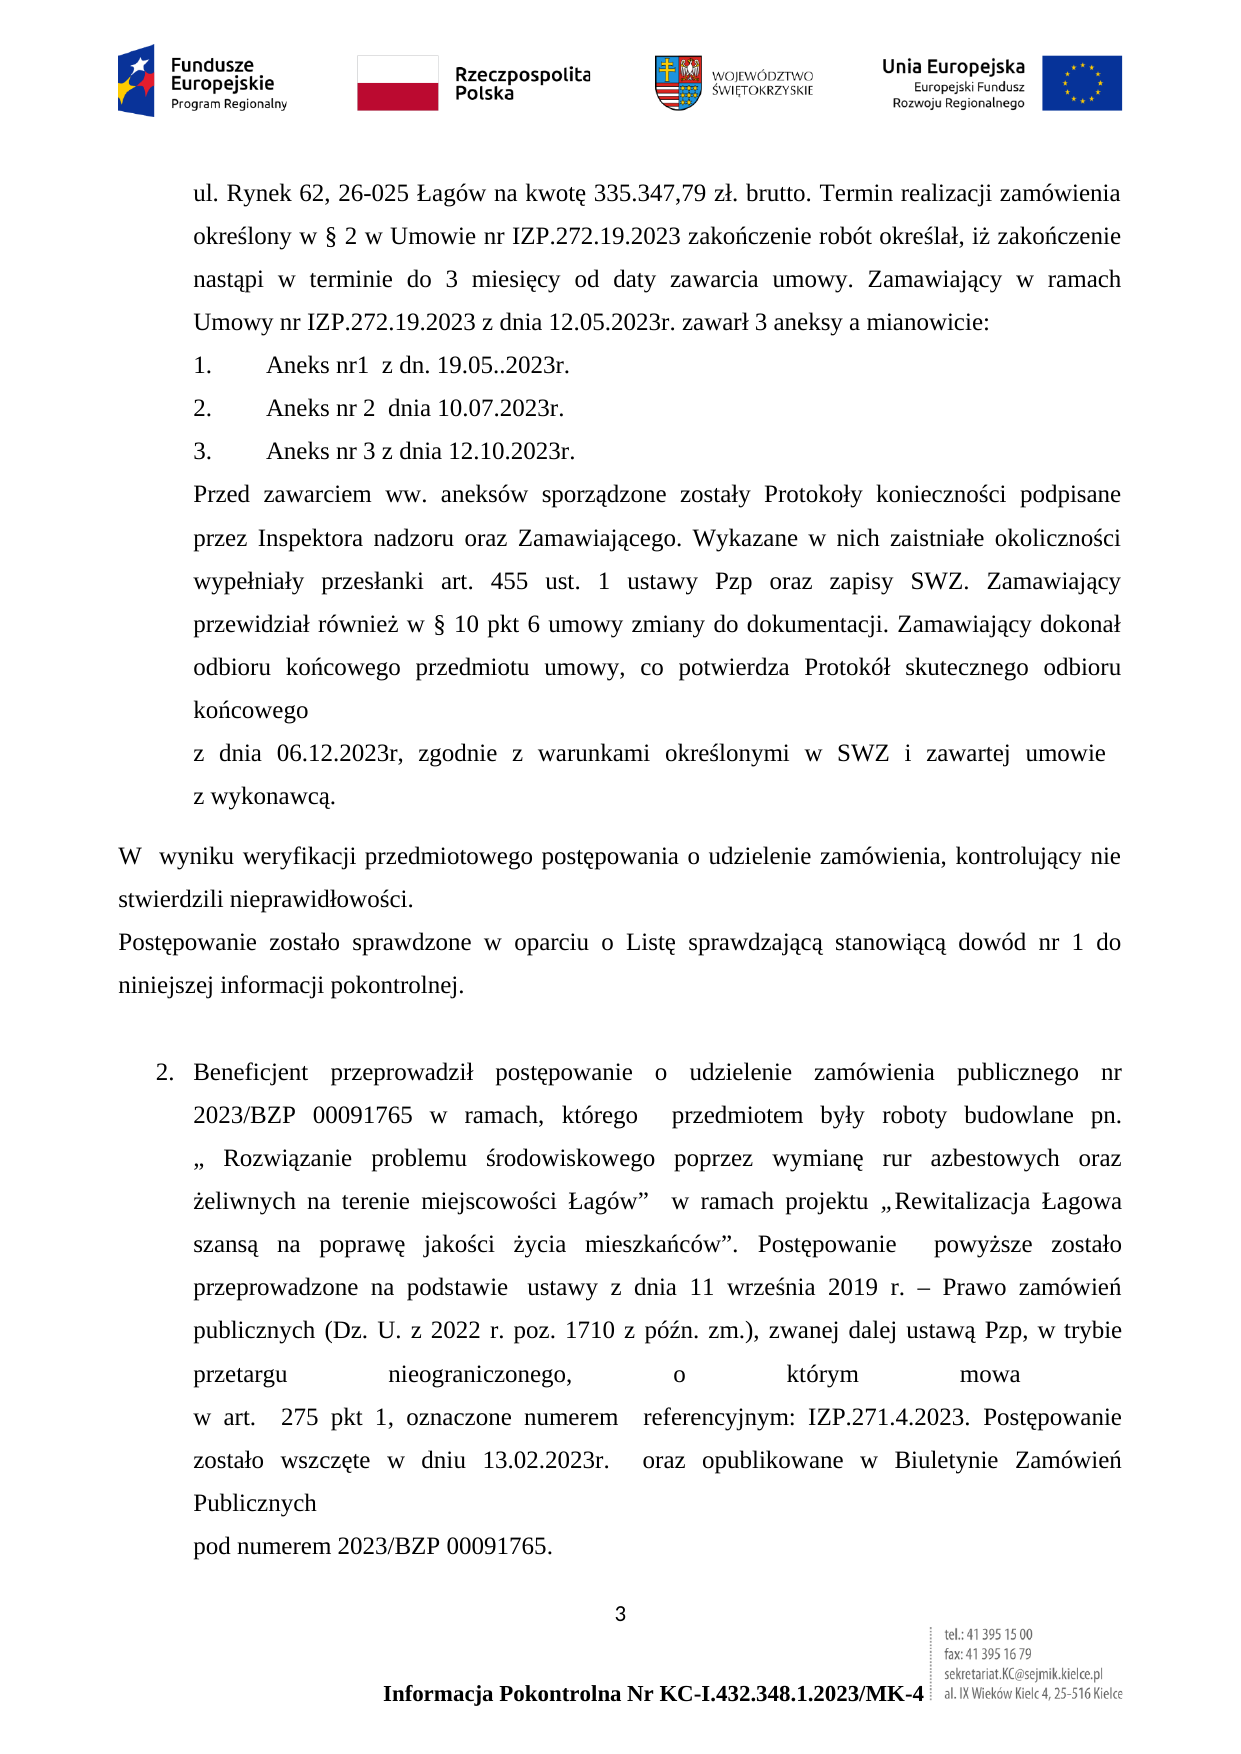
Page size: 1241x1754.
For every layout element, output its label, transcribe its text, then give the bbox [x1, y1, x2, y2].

text Postępowanie zostało sprawdzone w oparciu o Listę sprawdzającą stanowiącą dowód nr 1 do niniejszej informacji pokontrolnej. [118, 927, 1122, 999]
picture [118, 44, 287, 117]
list 3. Aneks nr 3 z dnia 12.10.2023r. [193, 436, 1122, 465]
list Beneficjent przeprowadził postępowanie o udzielenie zamówienia publicznego nr 2023/BZP 00091765 w ramach, którego przedmiotem były roboty budowlane pn. „ Rozwiązanie problemu środowiskowego poprzez wymianę rur azbestowych oraz żeliwnych na terenie miejscowości Łagów” w ramach projektu „Rewitalizacja Łagowa szansą na poprawę jakości życia mieszkańców”. Postępowanie powyższe zostało przeprowadzone na podstawie ustawy z dnia 11 września 2019 r. – Prawo zamówień publicznych (Dz. U. z 2022 r. poz. 1710 z późn. zm.), zwanej dalej ustawą Pzp, w trybie przetargu nieograniczonego, o którym mowa w art. 275 pkt 1, oznaczone numerem referencyjnym: IZP.271.4.2023. Postępowanie zostało wszczęte w dniu 13.02.2023r. oraz opublikowane w Biuletynie Zamówień Publicznych pod numerem 2023/BZP 00091765. [156, 1057, 1122, 1560]
picture [929, 1627, 1123, 1701]
list 1. Aneks nr1 z dn. 19.05..2023r. [193, 350, 1122, 379]
picture [357, 44, 590, 117]
picture [655, 44, 813, 117]
picture [883, 44, 1123, 117]
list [193, 178, 1122, 336]
list 2. Aneks nr 2 dnia 10.07.2023r. [193, 393, 1122, 422]
list Przed zawarciem ww. aneksów sporządzone zostały Protokoły konieczności podpisane przez Inspektora nadzoru oraz Zamawiającego. Wykazane w nich zaistniałe okoliczności wypełniały przesłanki art. 455 ust. 1 ustawy Pzp oraz zapisy SWZ. Zamawiający przewidział również w § 10 pkt 6 umowy zmiany do dokumentacji. Zamawiający dokonał odbioru końcowego przedmiotu umowy, co potwierdza Protokół skutecznego odbioru końcowego z dnia 06.12.2023r, zgodnie z warunkami określonymi w SWZ i zawartej umowie z wykonawcą. [193, 479, 1122, 810]
text W wyniku weryfikacji przedmiotowego postępowania o udzielenie zamówienia, kontrolujący nie stwierdzili nieprawidłowości. [118, 841, 1122, 913]
